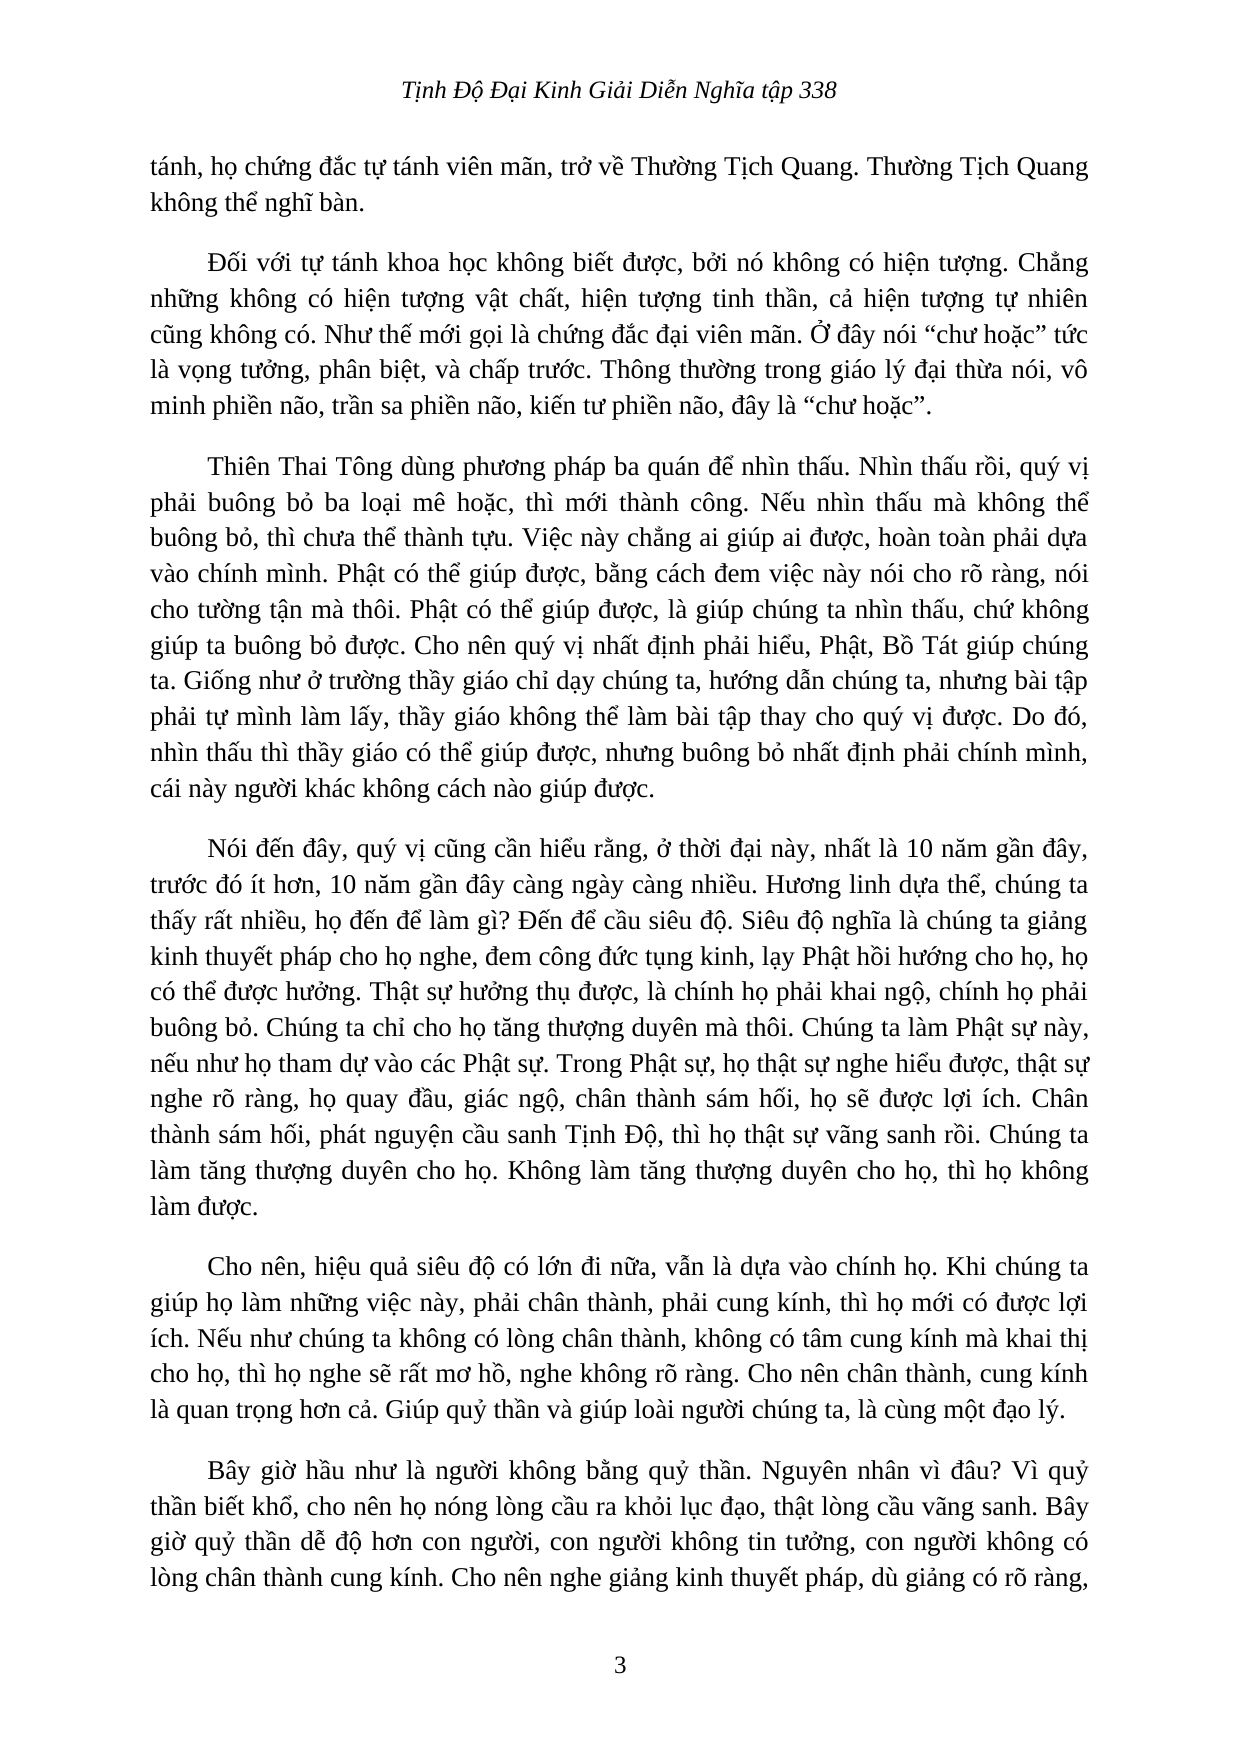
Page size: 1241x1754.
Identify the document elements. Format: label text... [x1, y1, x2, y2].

text Nói đến đây, quý vị cũng cần hiểu rằng, ở thời đại này, nhất là 10 năm gần đây, trước đó ít hơn, 10 năm gần đây càng ngày càng nhiều. Hương linh dựa thể, chúng ta thấy rất nhiều, họ đến để làm gì? Đến để cầu siêu độ. Siêu độ nghĩa là chúng ta giảng kinh thuyết pháp cho họ nghe, đem công đức tụng kinh, lạy Phật hồi hướng cho họ, họ có thể được hưởng. Thật sự hưởng thụ được, là chính họ phải khai ngộ, chính họ phải buông bỏ. Chúng ta chỉ cho họ tăng thượng duyên mà thôi. Chúng ta làm Phật sự này, nếu như họ tham dự vào các Phật sự. Trong Phật sự, họ thật sự nghe hiểu được, thật sự nghe rõ ràng, họ quay đầu, giác ngộ, chân thành sám hối, họ sẽ được lợi ích. Chân thành sám hối, phát nguyện cầu sanh Tịnh Độ, thì họ thật sự vãng sanh rồi. Chúng ta làm tăng thượng duyên cho họ. Không làm tăng thượng duyên cho họ, thì họ không làm được. [150, 832, 1090, 1221]
text Thiên Thai Tông dùng phương pháp ba quán để nhìn thấu. Nhìn thấu rồi, quý vị phải buông bỏ ba loại mê hoặc, thì mới thành công. Nếu nhìn thấu mà không thể buông bỏ, thì chưa thể thành tựu. Việc này chẳng ai giúp ai được, hoàn toàn phải dựa vào chính mình. Phật có thể giúp được, bằng cách đem việc này nói cho rõ ràng, nói cho tường tận mà thôi. Phật có thể giúp được, là giúp chúng ta nhìn thấu, chứ không giúp ta buông bỏ được. Cho nên quý vị nhất định phải hiểu, Phật, Bồ Tát giúp chúng ta. Giống như ở trường thầy giáo chỉ dạy chúng ta, hướng dẫn chúng ta, nhưng bài tập phải tự mình làm lấy, thầy giáo không thể làm bài tập thay cho quý vị được. Do đó, nhìn thấu thì thầy giáo có thể giúp được, nhưng buông bỏ nhất định phải chính mình, cái này người khác không cách nào giúp được. [150, 450, 1090, 803]
text Đối với tự tánh khoa học không biết được, bởi nó không có hiện tượng. Chẳng những không có hiện tượng vật chất, hiện tượng tinh thần, cả hiện tượng tự nhiên cũng không có. Như thế mới gọi là chứng đắc đại viên mãn. Ở đây nói “chư hoặc” tức là vọng tưởng, phân biệt, và chấp trước. Thông thường trong giáo lý đại thừa nói, vô minh phiền não, trần sa phiền não, kiến tư phiền não, đây là “chư hoặc”. [150, 246, 1090, 421]
text Cho nên, hiệu quả siêu độ có lớn đi nữa, vẫn là dựa vào chính họ. Khi chúng ta giúp họ làm những việc này, phải chân thành, phải cung kính, thì họ mới có được lợi ích. Nếu như chúng ta không có lòng chân thành, không có tâm cung kính mà khai thị cho họ, thì họ nghe sẽ rất mơ hồ, nghe không rõ ràng. Cho nên chân thành, cung kính là quan trọng hơn cả. Giúp quỷ thần và giúp loài người chúng ta, là cùng một đạo lý. [150, 1250, 1090, 1424]
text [150, 150, 1090, 217]
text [150, 1454, 1090, 1592]
